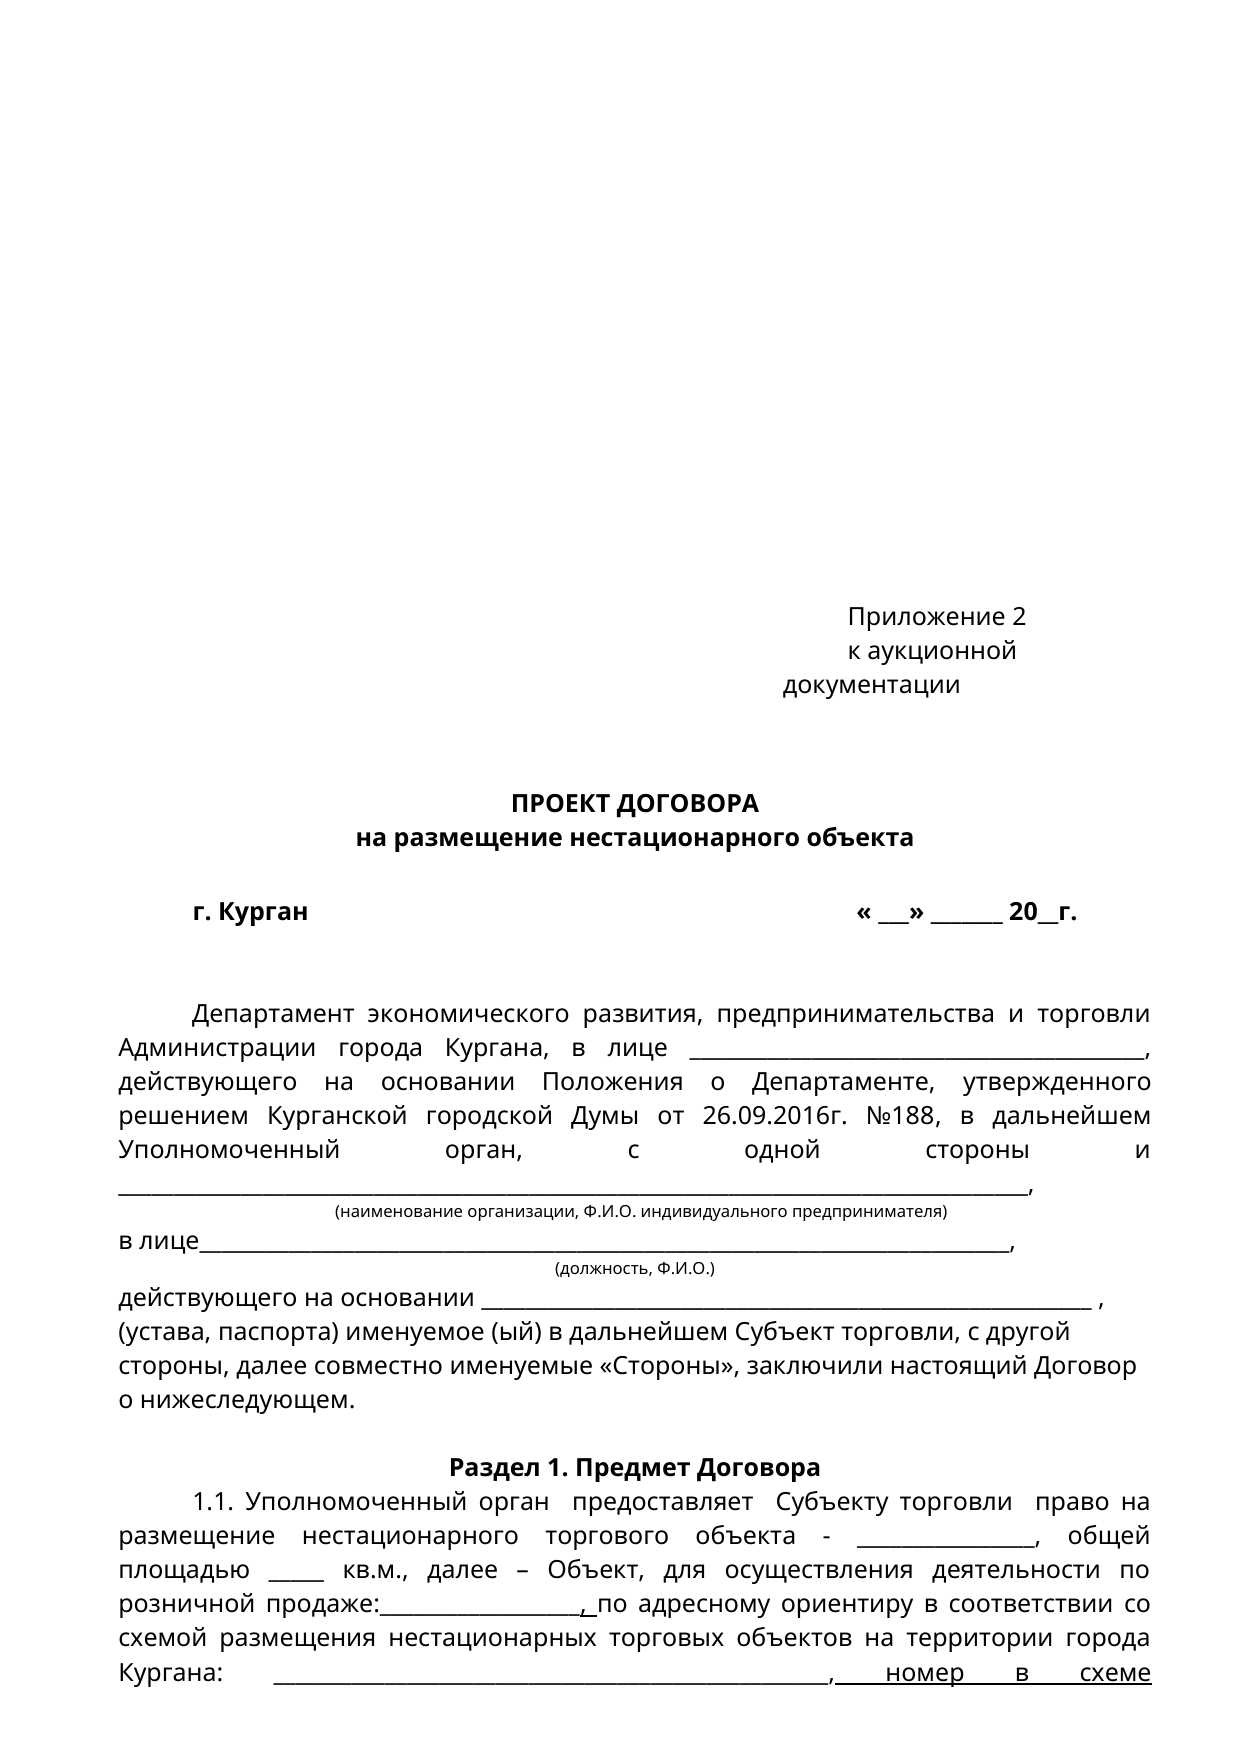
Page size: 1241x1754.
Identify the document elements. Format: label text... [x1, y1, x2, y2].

text к аукционной документации [783, 633, 1152, 701]
text в лице_________________________________________________________________________, [118, 1223, 1152, 1257]
text (наименование организации, Ф.И.О. индивидуального предпринимателя) [118, 1200, 1152, 1223]
text Департамент экономического развития, предпринимательства и торговли Администрации города Кургана, в лице _________________________________________, действующего на основании Положения о Департаменте, утвержденного решением Курганской городской Думы от 26.09.2016г. №188, в дальнейшем Уполномоченный орган, с одной стороны и __________________________________________________________________________________, [118, 996, 1152, 1200]
text Раздел 1. Предмет Договора [118, 1450, 1152, 1484]
text Приложение 2 [782, 599, 1152, 633]
text (должность, Ф.И.О.) [118, 1257, 1152, 1279]
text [118, 1484, 1152, 1688]
text г. Курган « ___» _______ 20__г. [118, 893, 1152, 927]
text на размещение нестационарного объекта [118, 820, 1152, 854]
text действующего на основании _______________________________________________________ , (устава, паспорта) именуемое (ый) в дальнейшем Субъект торговли, с другой стороны, далее совместно именуемые «Стороны», заключили настоящий Договор о нижеследующем. [118, 1279, 1152, 1416]
text ПРОЕКТ ДОГОВОРА [118, 786, 1152, 820]
